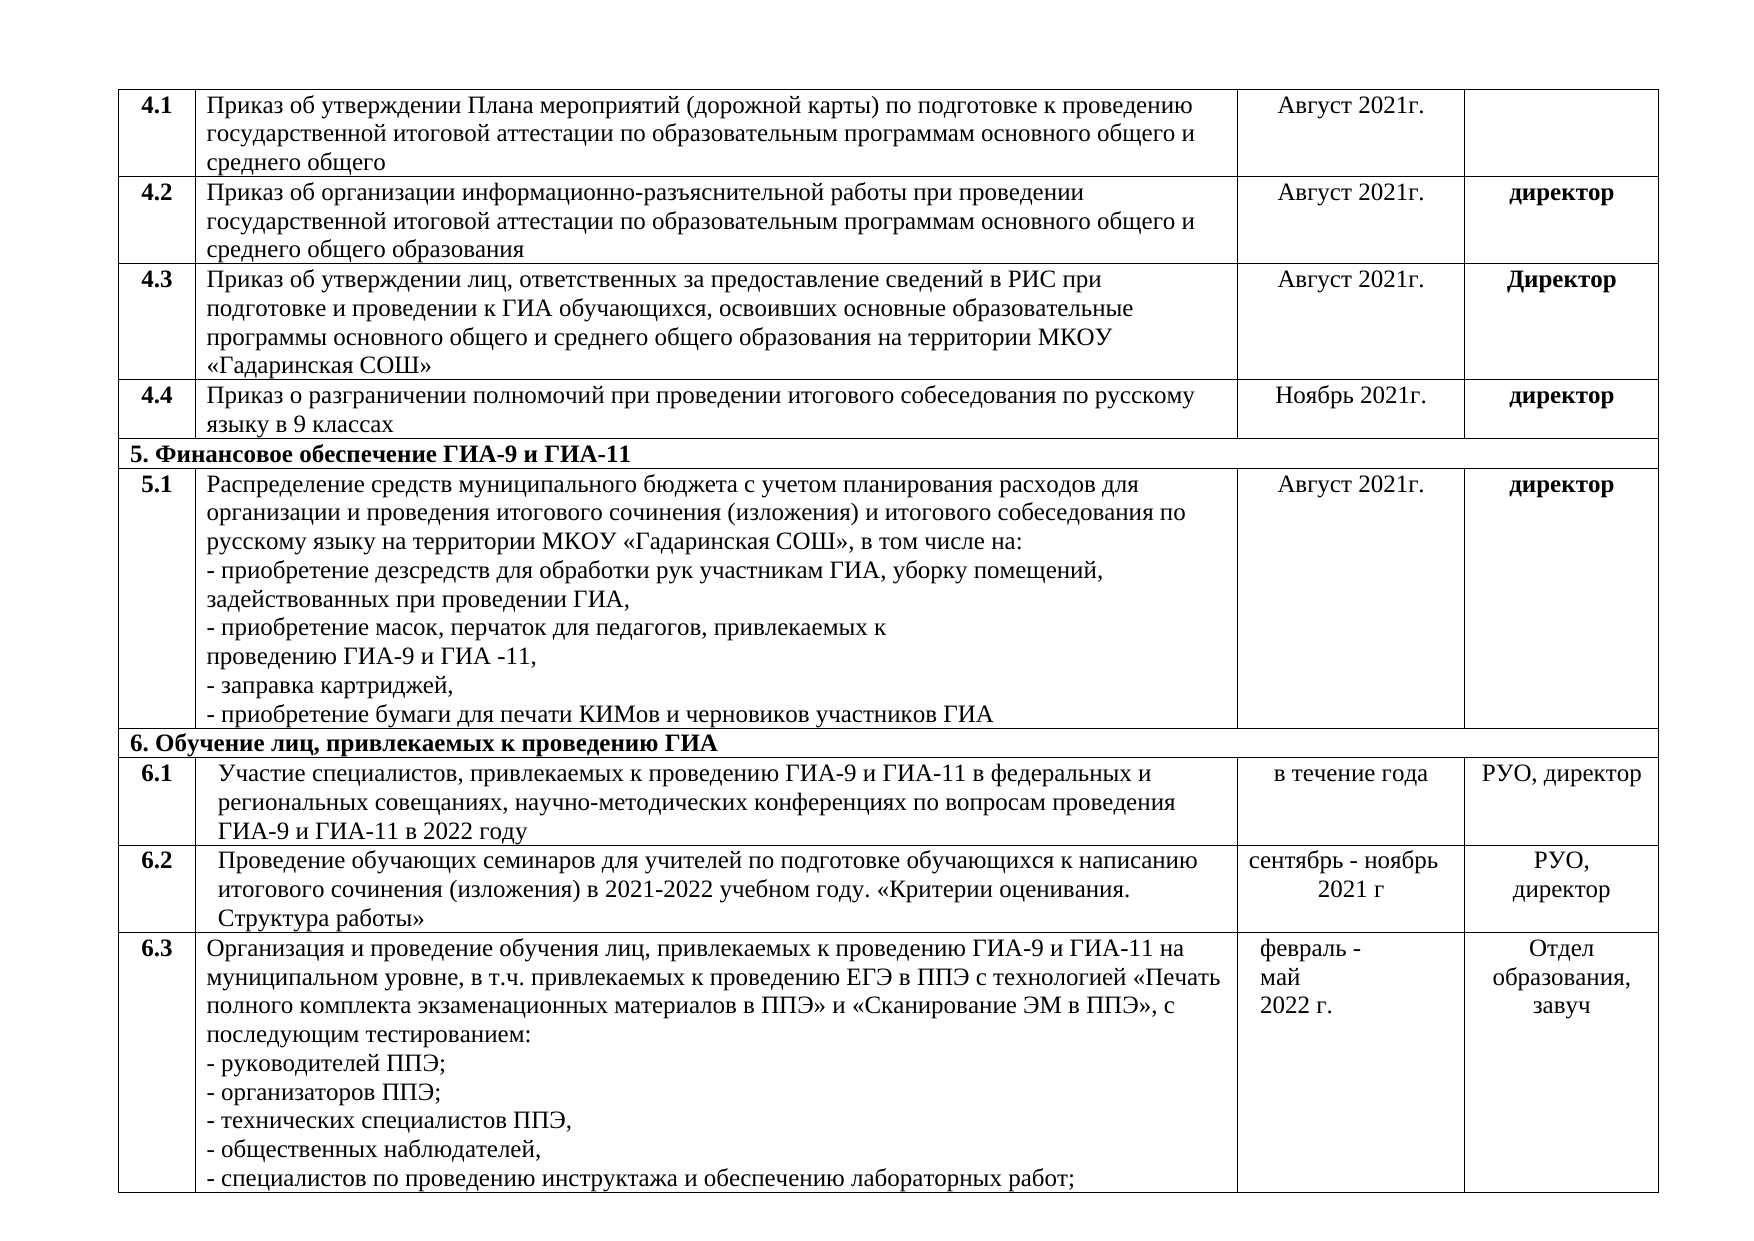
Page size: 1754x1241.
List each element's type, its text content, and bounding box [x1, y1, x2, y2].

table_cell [1465, 933, 1658, 1192]
table_cell 4.1 [119, 90, 195, 176]
table_cell 5. Финансовое обеспечение ГИА-9 и ГИА-11 [119, 439, 1658, 468]
table_cell в течение года [1238, 758, 1464, 844]
table_cell 5.1 [119, 469, 195, 727]
table_cell Август 2021г. [1238, 90, 1464, 176]
table_cell 6.1 [119, 758, 195, 844]
table_cell [1238, 933, 1464, 1192]
table_cell Распределение средств муниципального бюджета с учетом планирования расходов для организации и проведения итогового сочинения (изложения) и итогового собеседования по русскому языку на территории МКОУ «Гадаринская СОШ», в том числе на: - приобретение дезсредств для обработки рук участникам ГИА, уборку помещений, задействованных при проведении ГИА, - приобретение масок, перчаток для педагогов, привлекаемых к проведению ГИА-9 и ГИА -11, - заправка картриджей, - приобретение бумаги для печати КИМов и черновиков участников ГИА [196, 469, 1237, 727]
table_cell Ноябрь 2021г. [1238, 380, 1464, 438]
table_cell Приказ о разграничении полномочий при проведении итогового собеседования по русскому языку в 9 классах [196, 380, 1237, 438]
table_cell 4.3 [119, 264, 195, 379]
table_cell 4.4 [119, 380, 195, 438]
table_cell 4.2 [119, 177, 195, 263]
table_cell директор [1465, 469, 1658, 727]
table_cell 6.3 [119, 933, 195, 1192]
table_cell Август 2021г. [1238, 469, 1464, 727]
table_cell Приказ об организации информационно-разъяснительной работы при проведении государственной итоговой аттестации по образовательным программам основного общего и среднего общего образования [196, 177, 1237, 263]
table_cell Приказ об утверждении Плана мероприятий (дорожной карты) по подготовке к проведению государственной итоговой аттестации по образовательным программам основного общего и среднего общего [196, 90, 1237, 176]
table_cell Август 2021г. [1238, 177, 1464, 263]
table_cell сентябрь - ноябрь 2021 г [1238, 846, 1464, 932]
table_cell 6.2 [119, 846, 195, 932]
table_cell Август 2021г. [1238, 264, 1464, 379]
table_cell [196, 846, 1237, 932]
table_cell [196, 758, 1237, 844]
table_cell 6. Обучение лиц, привлекаемых к проведению ГИА [119, 729, 1658, 757]
table_cell директор [1465, 177, 1658, 263]
table_cell [1465, 846, 1658, 932]
table_cell Приказ об утверждении лиц, ответственных за предоставление сведений в РИС при подготовке и проведении к ГИА обучающихся, освоивших основные образовательные программы основного общего и среднего общего образования на территории МКОУ «Гадаринская СОШ» [196, 264, 1237, 379]
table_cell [196, 933, 1237, 1192]
table_cell Директор [1465, 264, 1658, 379]
table_cell [1465, 90, 1658, 176]
table_cell директор [1465, 380, 1658, 438]
table_cell РУО, директор [1465, 758, 1658, 844]
